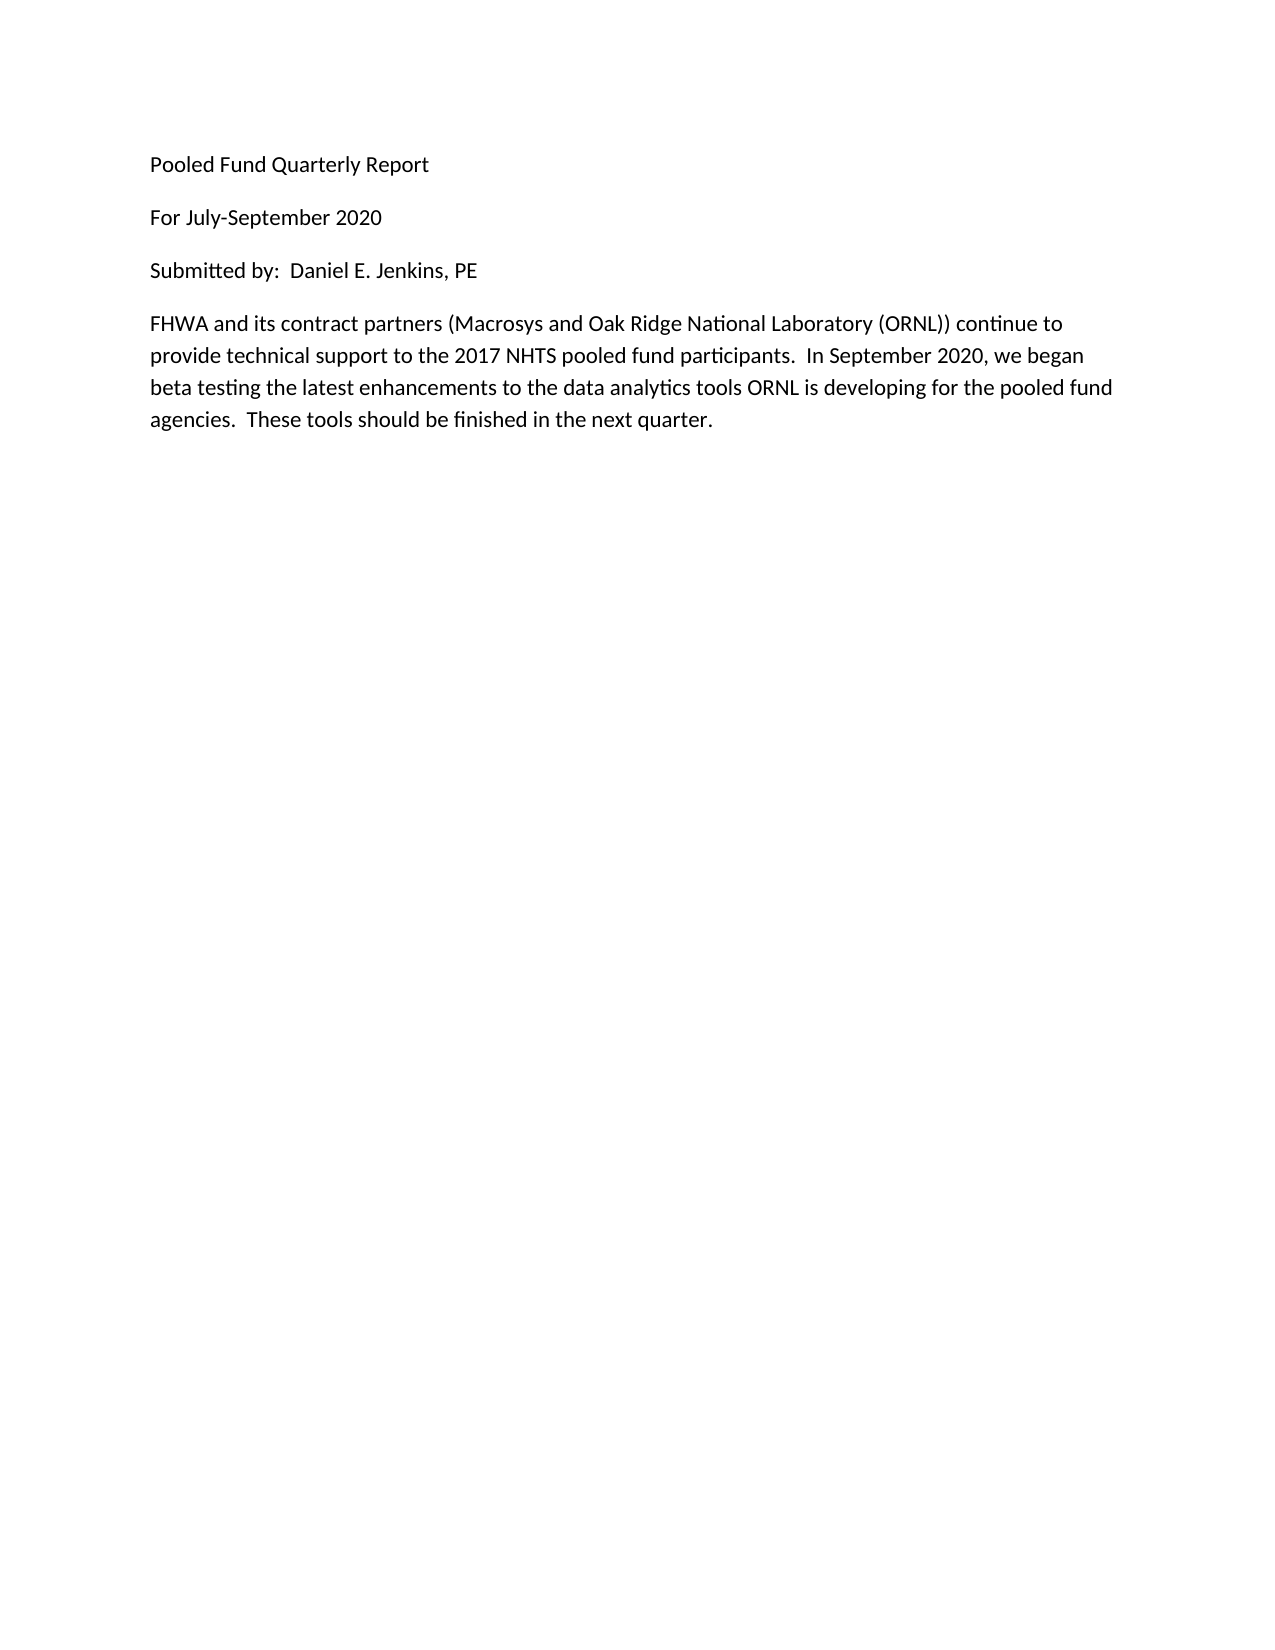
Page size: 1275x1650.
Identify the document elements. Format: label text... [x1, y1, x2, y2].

text For July-September 2020 [150, 203, 1125, 231]
text Pooled Fund Quarterly Report [150, 150, 1125, 178]
text Submitted by: Daniel E. Jenkins, PE [150, 256, 1125, 284]
text FHWA and its contract partners (Macrosys and Oak Ridge National Laboratory (ORNL)) continue to provide technical support to the 2017 NHTS pooled fund participants. In September 2020, we began beta testing the latest enhancements to the data analytics tools ORNL is developing for the pooled fund agencies. These tools should be finished in the next quarter. [150, 309, 1125, 434]
